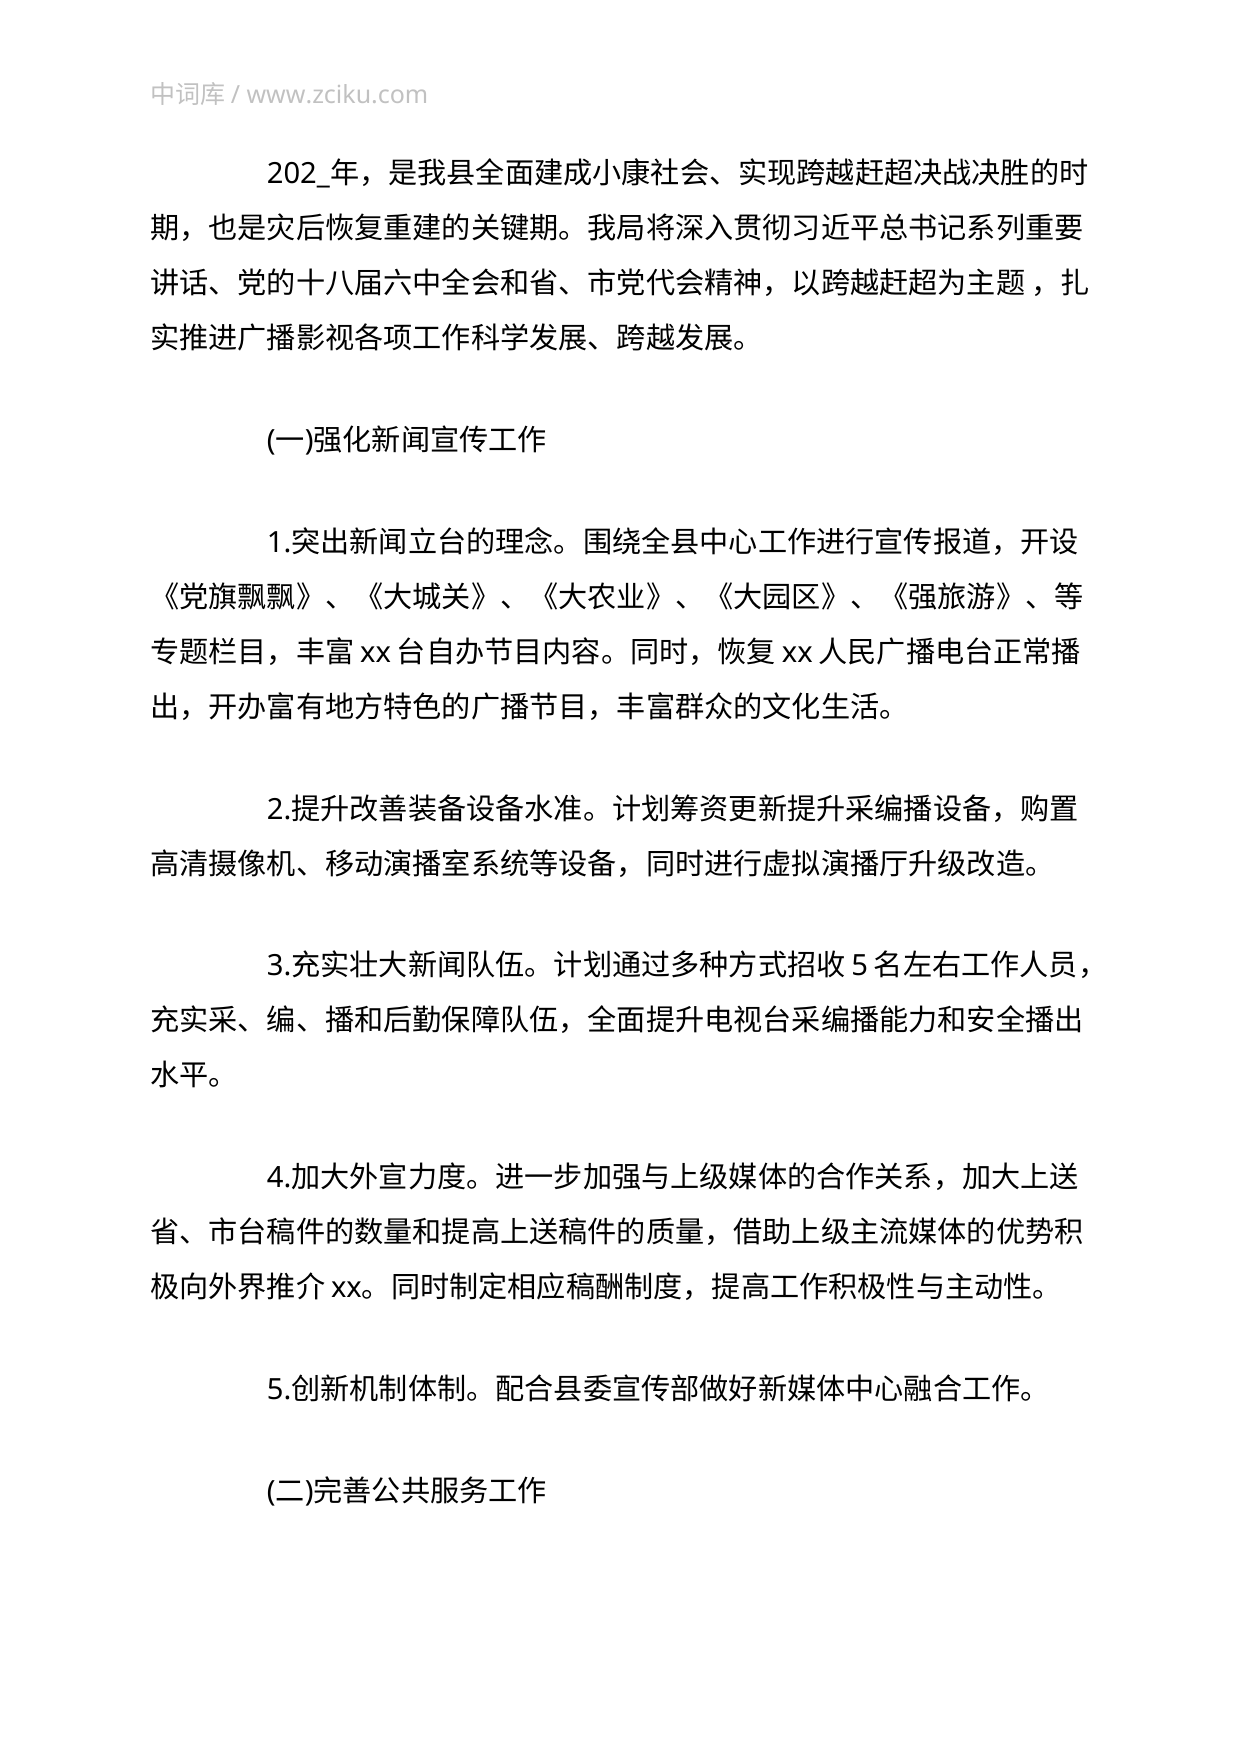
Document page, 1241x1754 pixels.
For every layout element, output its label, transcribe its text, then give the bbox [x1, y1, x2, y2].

text 4.加大外宣力度。进一步加强与上级媒体的合作关系，加大上送省、市台稿件的数量和提高上送稿件的质量，借助上级主流媒体的优势积极向外界推介xx。同时制定相应稿酬制度，提高工作积极性与主动性。 [150, 1154, 1090, 1306]
text 1.突出新闻立台的理念。围绕全县中心工作进行宣传报道，开设《党旗飘飘》、《大城关》、《大农业》、《大园区》、《强旅游》、等专题栏目，丰富xx台自办节目内容。同时，恢复xx人民广播电台正常播出，开办富有地方特色的广播节目，丰富群众的文化生活。 [150, 518, 1090, 726]
text 2.提升改善装备设备水准。计划筹资更新提升采编播设备，购置高清摄像机、移动演播室系统等设备，同时进行虚拟演播厅升级改造。 [150, 785, 1090, 882]
text (一)强化新闻宣传工作 [150, 417, 1090, 459]
text 5.创新机制体制。配合县委宣传部做好新媒体中心融合工作。 [150, 1366, 1090, 1408]
text (二)完善公共服务工作 [150, 1467, 1090, 1510]
text 202_年，是我县全面建成小康社会、实现跨越赶超决战决胜的时期，也是灾后恢复重建的关键期。我局将深入贯彻习近平总书记系列重要讲话、党的十八届六中全会和省、市党代会精神，以跨越赶超为主题 ，扎实推进广播影视各项工作科学发展、跨越发展。 [150, 150, 1090, 357]
text 3.充实壮大新闻队伍。计划通过多种方式招收5名左右工作人员，充实采、编、播和后勤保障队伍，全面提升电视台采编播能力和安全播出水平。 [150, 942, 1090, 1094]
